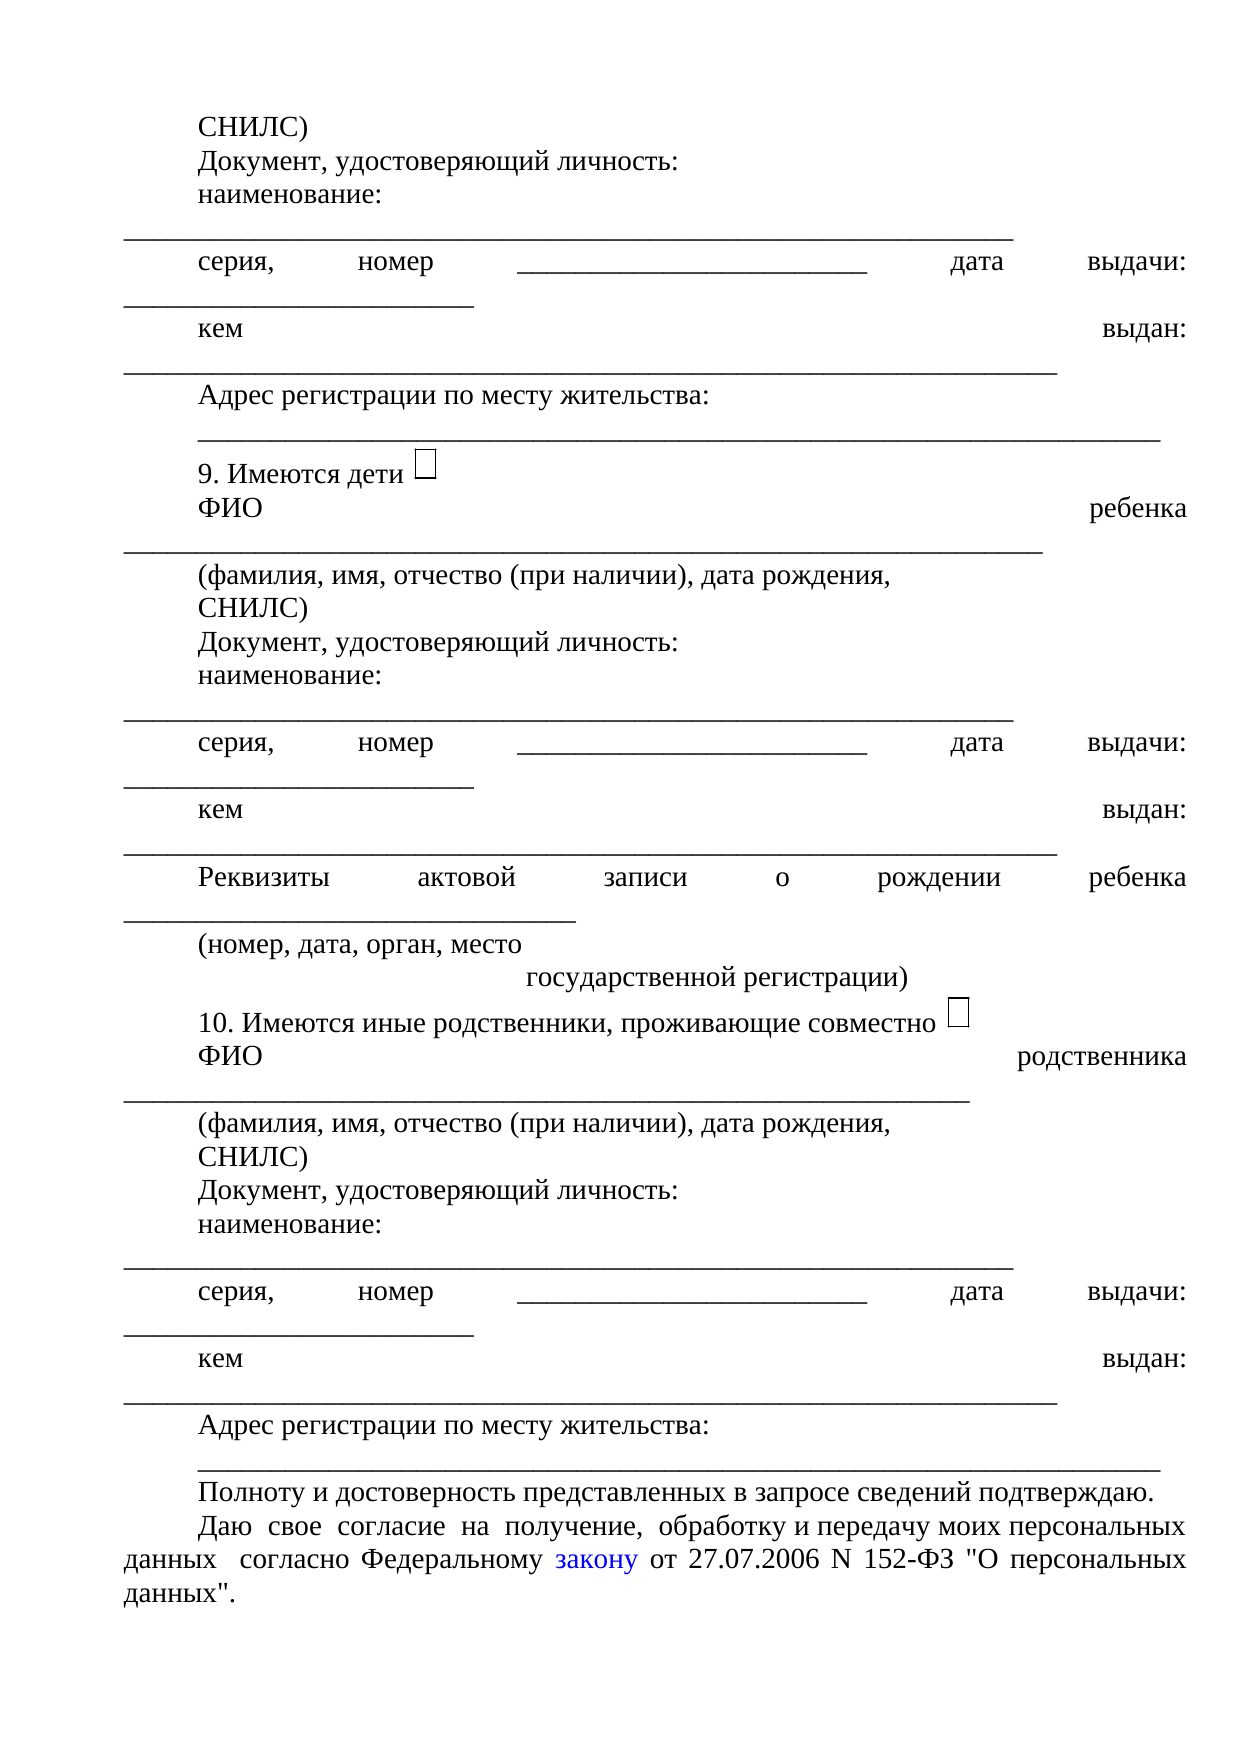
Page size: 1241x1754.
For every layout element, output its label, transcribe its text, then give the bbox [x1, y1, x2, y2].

text (номер, дата, орган, место [124, 926, 1187, 959]
text 10. Имеются иные родственники, проживающие совместно [124, 993, 1187, 1038]
text СНИЛС) [124, 590, 1187, 624]
text __________________________________________________________________ [124, 1441, 1187, 1474]
text Реквизиты актовой записи о рождении ребенка _______________________________ [124, 859, 1187, 926]
text кем выдан: ________________________________________________________________ [124, 310, 1187, 377]
text Адрес регистрации по месту жительства: [124, 377, 1187, 411]
text (фамилия, имя, отчество (при наличии), дата рождения, [124, 557, 1187, 590]
text серия, номер ________________________ дата выдачи: ________________________ [124, 724, 1187, 792]
text Адрес регистрации по месту жительства: [124, 1407, 1187, 1441]
text Полноту и достоверность представленных в запросе сведений подтверждаю. [124, 1474, 1187, 1508]
text __________________________________________________________________ [124, 411, 1187, 444]
text кем выдан: ________________________________________________________________ [124, 792, 1187, 859]
text государственной регистрации) [124, 959, 1187, 993]
text Даю свое согласие на получение, обработку и передачу моих персональных данных согласно Федеральному закону от 27.07.2006 N 152-ФЗ "О персональных данных". [124, 1508, 1187, 1608]
text Документ, удостоверяющий личность: [124, 1172, 1187, 1206]
text СНИЛС) [124, 1139, 1187, 1172]
text наименование: _____________________________________________________________ [124, 657, 1187, 724]
text Документ, удостоверяющий личность: [124, 624, 1187, 657]
text наименование: _____________________________________________________________ [124, 176, 1187, 243]
text кем выдан: ________________________________________________________________ [124, 1340, 1187, 1407]
text 9. Имеются дети [124, 444, 1187, 490]
text наименование: _____________________________________________________________ [124, 1206, 1187, 1273]
text СНИЛС) [124, 109, 1187, 143]
text серия, номер ________________________ дата выдачи: ________________________ [124, 243, 1187, 310]
text (фамилия, имя, отчество (при наличии), дата рождения, [124, 1105, 1187, 1139]
text ФИО ребенка _______________________________________________________________ [124, 490, 1187, 557]
text Документ, удостоверяющий личность: [124, 143, 1187, 176]
text серия, номер ________________________ дата выдачи: ________________________ [124, 1273, 1187, 1340]
text ФИО родственника __________________________________________________________ [124, 1038, 1187, 1105]
